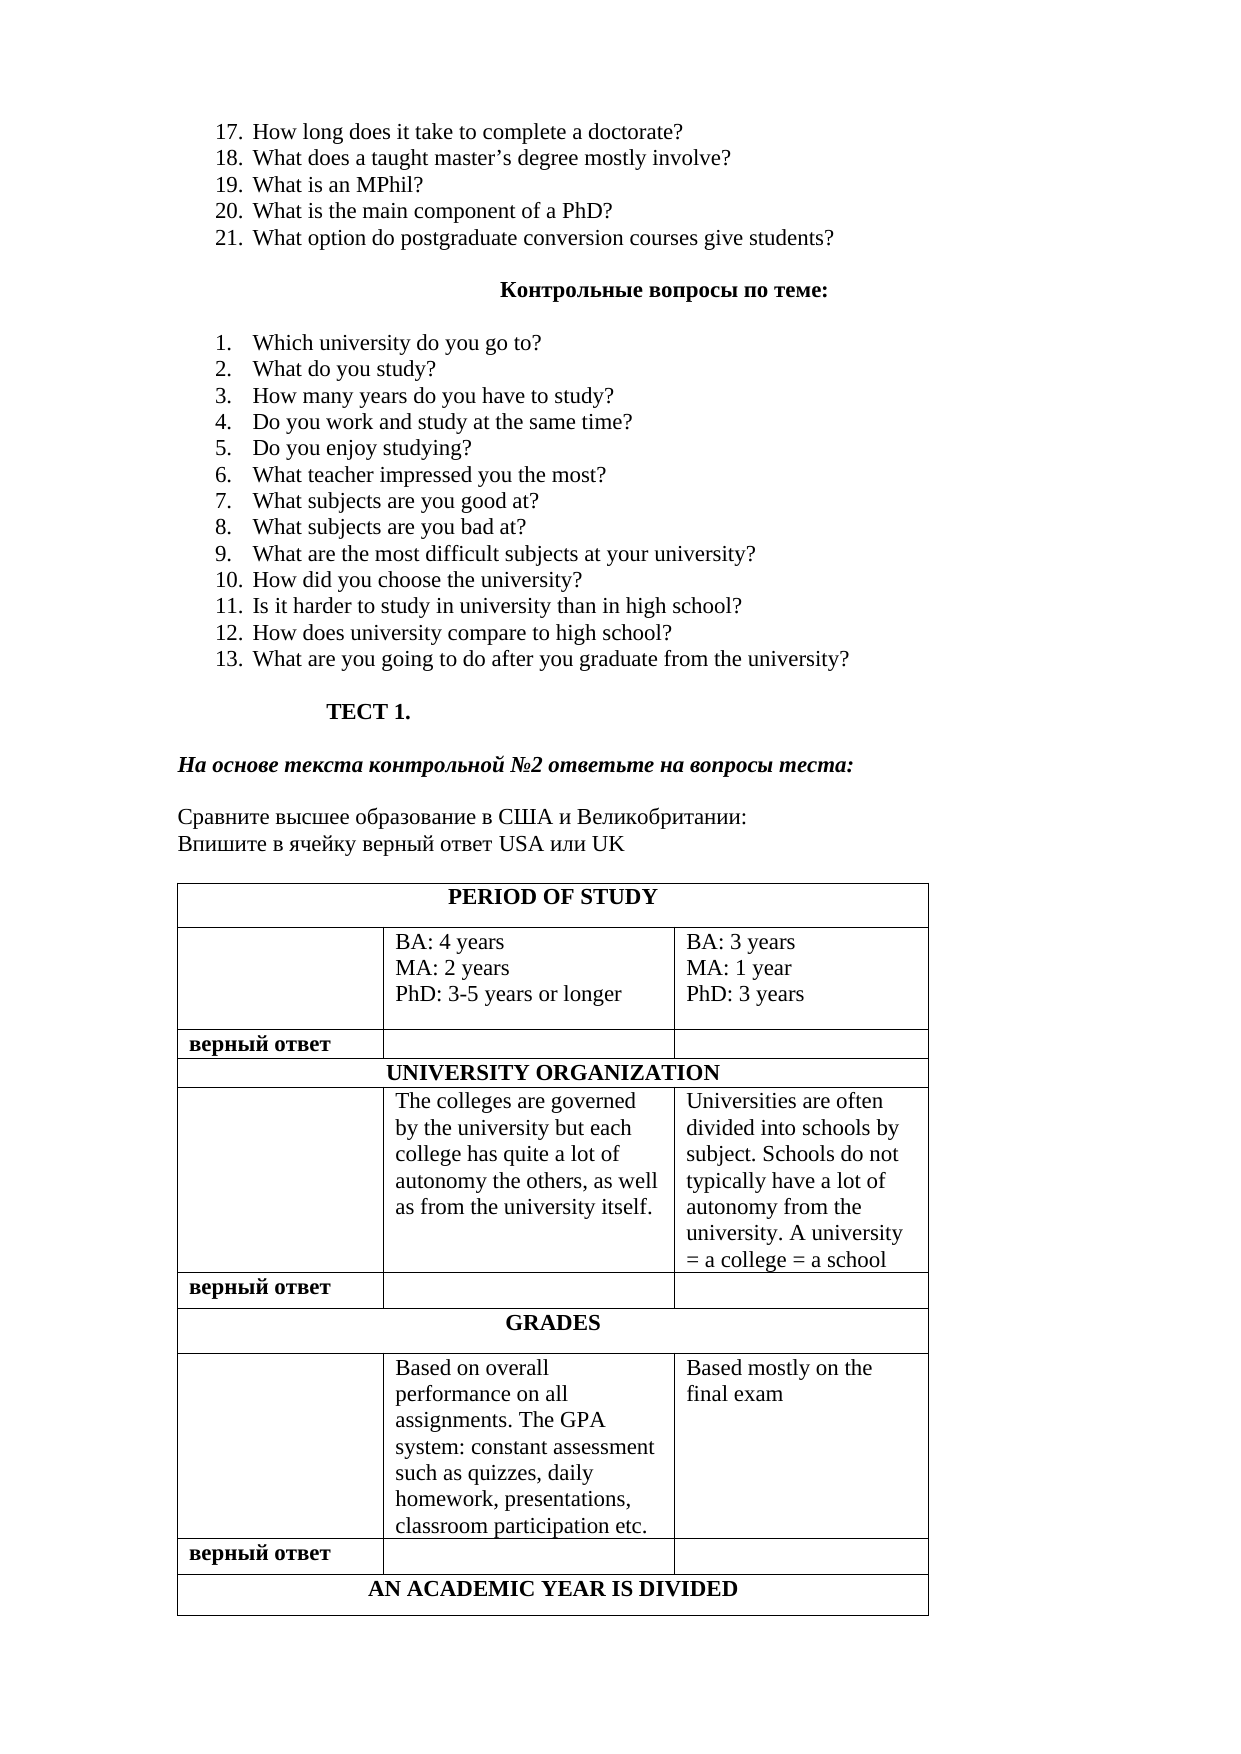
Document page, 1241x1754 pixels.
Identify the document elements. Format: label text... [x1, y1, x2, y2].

table_header PERIOD OF STUDY [178, 884, 928, 927]
table_cell верный ответ [178, 1030, 383, 1058]
text Впишите в ячейку верный ответ USA или UK [177, 830, 1152, 856]
text На основе текста контрольной №2 ответьте на вопросы теста: [177, 751, 1152, 777]
list Which university do you go to? [215, 329, 1152, 355]
table_cell верный ответ [178, 1539, 383, 1574]
text Сравните высшее образование в США и Великобритании: [177, 803, 1152, 830]
list What teacher impressed you the most? [215, 461, 1152, 487]
list What do you study? [215, 355, 1152, 382]
list How did you choose the university? [215, 566, 1152, 592]
list What are the most difficult subjects at your university? [215, 540, 1152, 566]
list What option do postgraduate conversion courses give students? [215, 223, 1152, 250]
table_cell [675, 1030, 928, 1058]
table_cell The colleges are governed by the university but each college has quite a lot of autonomy the others, as well as from the university itself. [384, 1088, 674, 1272]
table_cell BA: 4 years MA: 2 years PhD: 3-5 years or longer [384, 928, 674, 1029]
list What is an MPhil? [215, 171, 1152, 197]
table_cell BA: 3 years MA: 1 year PhD: 3 years [675, 928, 928, 1029]
list What subjects are you good at? [215, 487, 1152, 513]
text Контрольные вопросы по теме: [177, 276, 1152, 303]
table_cell AN ACADEMIC YEAR IS DIVIDED [178, 1575, 928, 1615]
table_cell [384, 1539, 674, 1574]
list What are you going to do after you graduate from the university? [215, 645, 1152, 672]
table_cell Universities are often divided into schools by subject. Schools do not typically have a lot of autonomy from the university. A university = a college = a school [675, 1088, 928, 1272]
table_cell [178, 1088, 383, 1272]
table_cell Based mostly on the final exam [675, 1354, 928, 1538]
table_cell [675, 1539, 928, 1574]
list What does a taught master’s degree mostly involve? [215, 144, 1152, 171]
table_cell [384, 1030, 674, 1058]
list Is it harder to study in university than in high school? [215, 592, 1152, 619]
list How long does it take to complete a doctorate? [215, 118, 1152, 144]
table_cell GRADES [178, 1309, 928, 1353]
table_cell верный ответ [178, 1273, 383, 1308]
table_cell UNIVERSITY ORGANIZATION [178, 1059, 928, 1087]
list Do you enjoy studying? [215, 434, 1152, 461]
list How many years do you have to study? [215, 382, 1152, 408]
table_cell [675, 1273, 928, 1308]
table_cell [384, 1273, 674, 1308]
table_cell [178, 1354, 383, 1538]
list Do you work and study at the same time? [215, 408, 1152, 434]
table_cell [178, 928, 383, 1029]
table_cell Based on overall performance on all assignments. The GPA system: constant assessment such as quizzes, daily homework, presentations, classroom participation etc. [384, 1354, 674, 1538]
list How does university compare to high school? [215, 619, 1152, 645]
list What subjects are you bad at? [215, 513, 1152, 540]
list What is the main component of a PhD? [215, 197, 1152, 223]
text ТЕСТ 1. [326, 698, 1152, 724]
